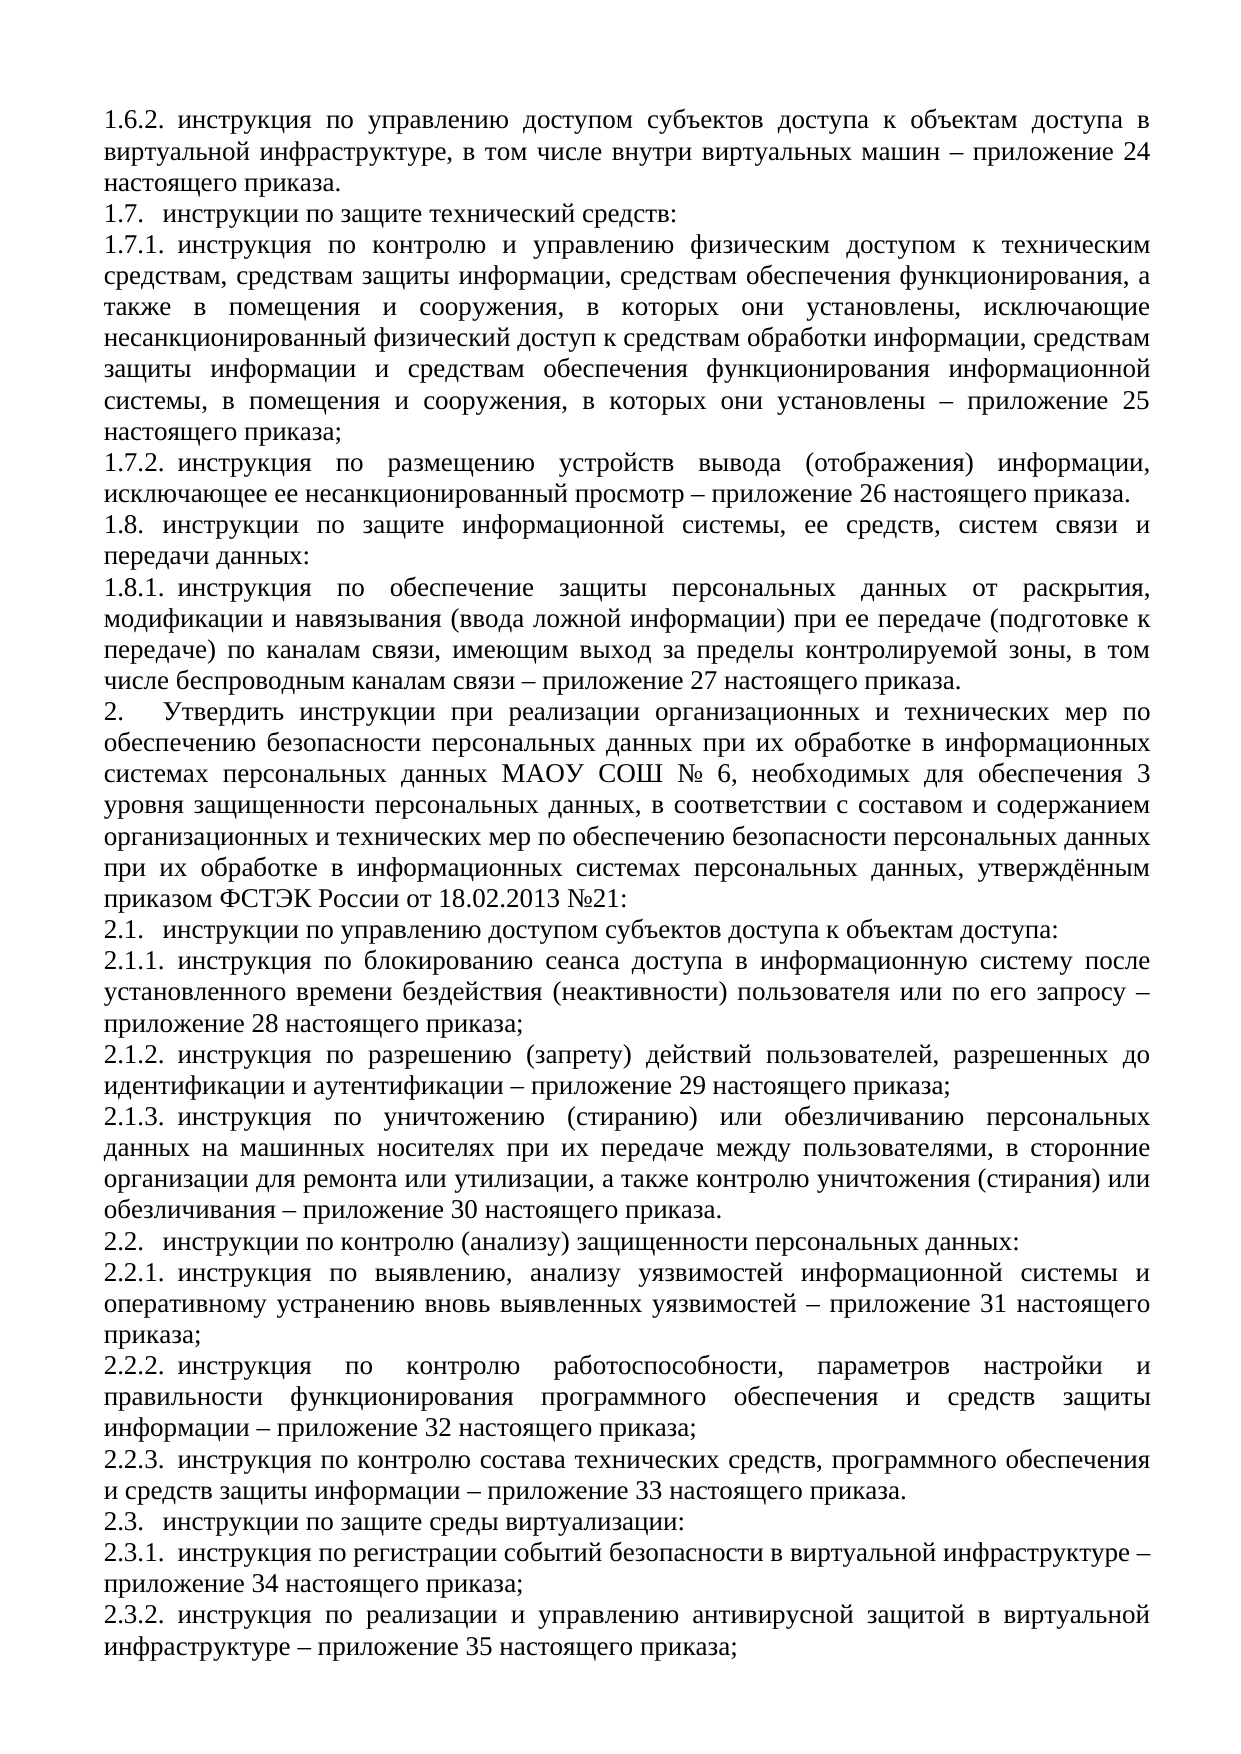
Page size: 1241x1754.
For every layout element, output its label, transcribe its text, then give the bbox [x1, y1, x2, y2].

list инструкция по обеспечение защиты персональных данных от раскрытия, модификации и навязывания (ввода ложной информации) при ее передаче (подготовке к передаче) по каналам связи, имеющим выход за пределы контролируемой зоны, в том числе беспроводным каналам связи – приложение 27 настоящего приказа. [103, 571, 1152, 695]
list Утвердить инструкции при реализации организационных и технических мер по обеспечению безопасности персональных данных при их обработке в информационных системах персональных данных МАОУ СОШ № 6, необходимых для обеспечения 3 уровня защищенности персональных данных, в соответствии с составом и содержанием организационных и технических мер по обеспечению безопасности персональных данных при их обработке в информационных системах персональных данных, утверждённым приказом ФСТЭК России от 18.02.2013 №21: [103, 695, 1152, 913]
list инструкция по контролю работоспособности, параметров настройки и правильности функционирования программного обеспечения и средств защиты информации – приложение 32 настоящего приказа; [103, 1349, 1152, 1443]
list инструкции по управлению доступом субъектов доступа к объектам доступа: [103, 913, 1152, 944]
list инструкции по контролю (анализу) защищенности персональных данных: [103, 1225, 1152, 1256]
list инструкция по уничтожению (стиранию) или обезличиванию персональных данных на машинных носителях при их передаче между пользователями, в сторонние организации для ремонта или утилизации, а также контролю уничтожения (стирания) или обезличивания – приложение 30 настоящего приказа. [103, 1100, 1152, 1225]
list инструкция по размещению устройств вывода (отображения) информации, исключающее ее несанкционированный просмотр – приложение 26 настоящего приказа. [103, 446, 1152, 508]
list инструкция по реализации и управлению антивирусной защитой в виртуальной инфраструктуре – приложение 35 настоящего приказа; [103, 1598, 1152, 1661]
list инструкция по разрешению (запрету) действий пользователей, разрешенных до идентификации и аутентификации – приложение 29 настоящего приказа; [103, 1038, 1152, 1100]
list инструкции по защите технический средств: [103, 197, 1152, 228]
list инструкция по блокированию сеанса доступа в информационную систему после установленного времени бездействия (неактивности) пользователя или по его запросу – приложение 28 настоящего приказа; [103, 944, 1152, 1038]
list инструкция по выявлению, анализу уязвимостей информационной системы и оперативному устранению вновь выявленных уязвимостей – приложение 31 настоящего приказа; [103, 1256, 1152, 1349]
list инструкция по контролю и управлению физическим доступом к техническим средствам, средствам защиты информации, средствам обеспечения функционирования, а также в помещения и сооружения, в которых они установлены, исключающие несанкционированный физический доступ к средствам обработки информации, средствам защиты информации и средствам обеспечения функционирования информационной системы, в помещения и сооружения, в которых они установлены – приложение 25 настоящего приказа; [103, 228, 1152, 446]
list инструкции по защите среды виртуализации: [103, 1505, 1152, 1536]
list инструкции по защите информационной системы, ее средств, систем связи и передачи данных: [103, 508, 1152, 571]
list инструкция по регистрации событий безопасности в виртуальной инфраструктуре – приложение 34 настоящего приказа; [103, 1536, 1152, 1598]
list инструкция по управлению доступом субъектов доступа к объектам доступа в виртуальной инфраструктуре, в том числе внутри виртуальных машин – приложение 24 настоящего приказа. [103, 103, 1152, 197]
list инструкция по контролю состава технических средств, программного обеспечения и средств защиты информации – приложение 33 настоящего приказа. [103, 1443, 1152, 1505]
